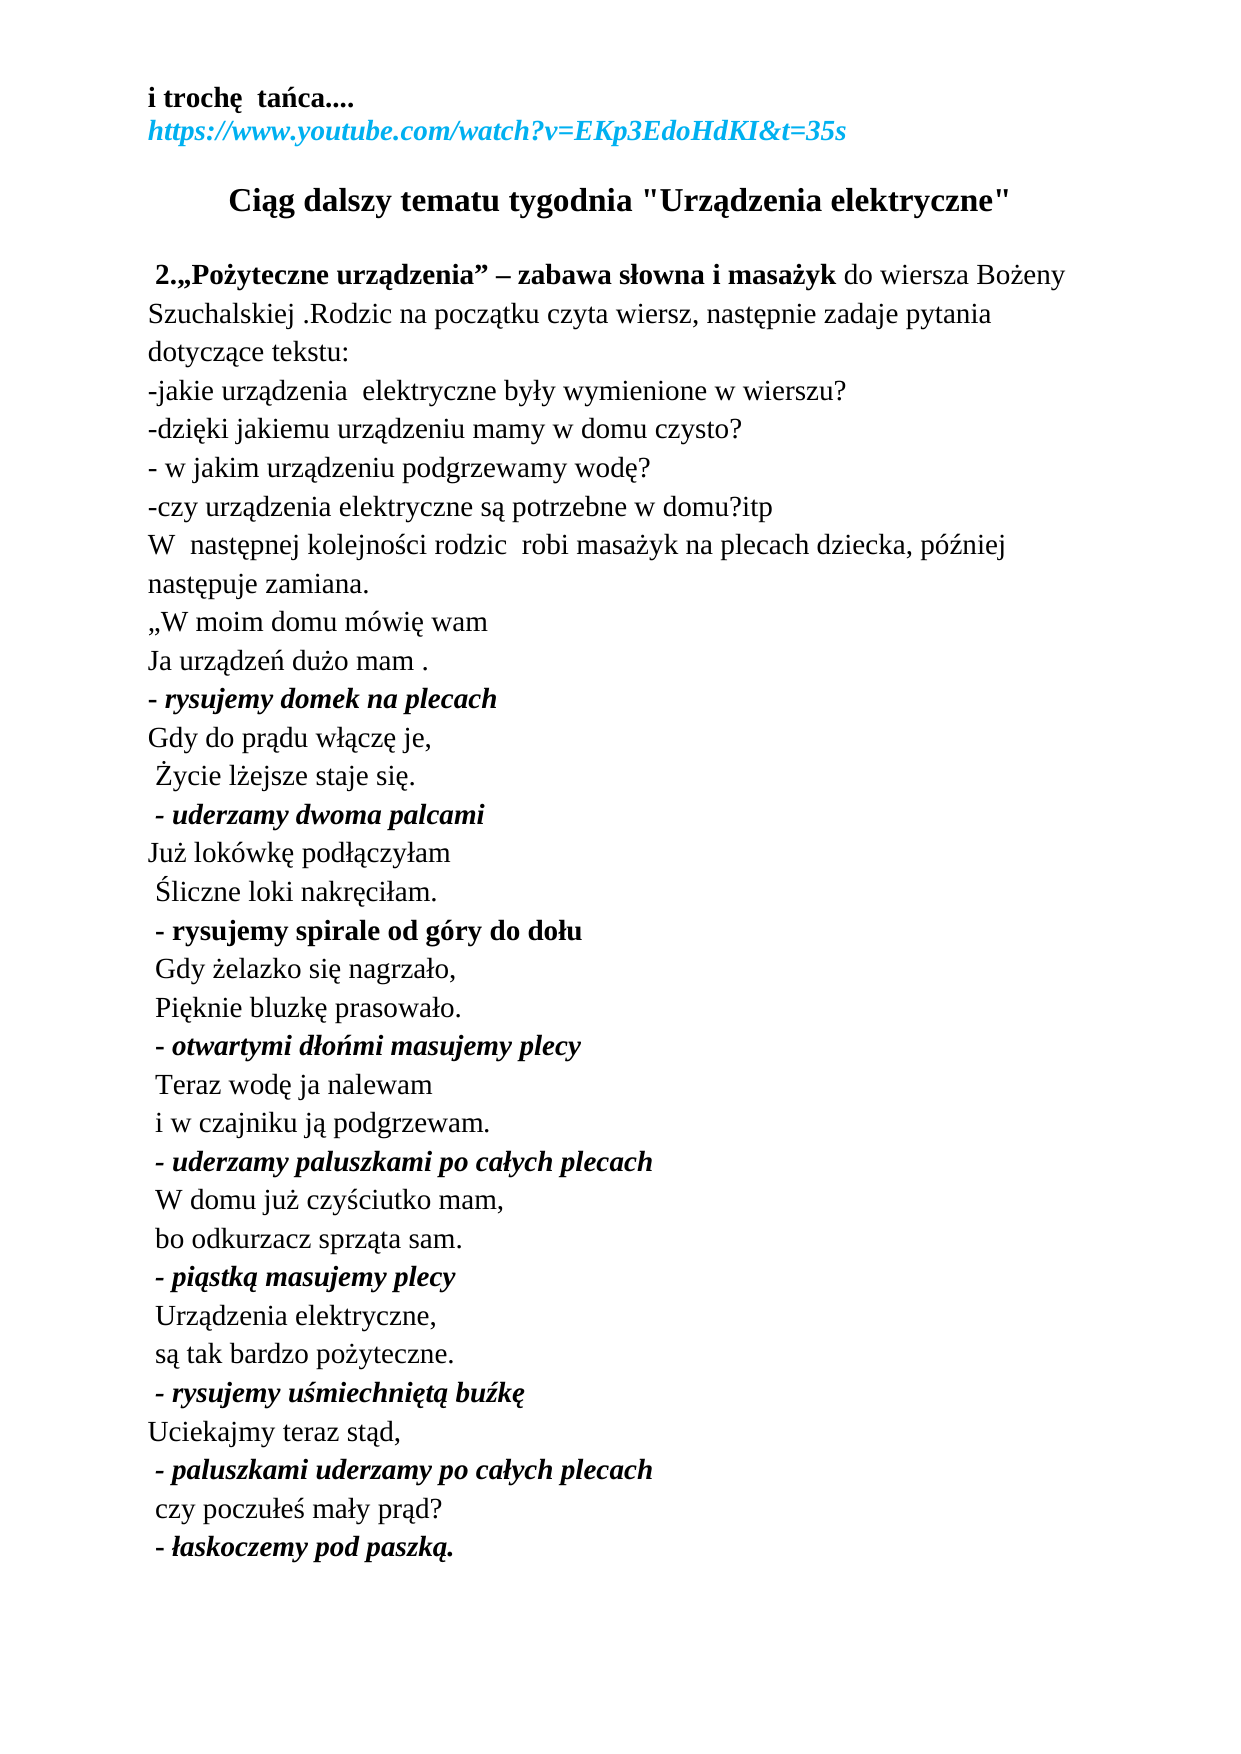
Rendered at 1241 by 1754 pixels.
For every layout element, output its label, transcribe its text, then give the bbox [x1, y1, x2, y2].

text - rysujemy domek na plecach [148, 681, 1093, 715]
text Urządzenia elektryczne, [148, 1298, 1093, 1332]
text -czy urządzenia elektryczne są potrzebne w domu?itp [148, 489, 1093, 522]
text Uciekajmy teraz stąd, [133, 1414, 1093, 1447]
text - uderzamy paluszkami po całych plecach [148, 1144, 1093, 1177]
text Pięknie bluzkę prasowało. [148, 990, 1093, 1023]
text są tak bardzo pożyteczne. [148, 1337, 1093, 1370]
text Gdy żelazko się nagrzało, [148, 951, 1093, 985]
text Gdy do prądu włączę je, [148, 720, 1093, 753]
text 2.„Pożyteczne urządzenia” – zabawa słowna i masażyk do wiersza Bożeny Szuchalskiej .Rodzic na początku czyta wiersz, następnie zadaje pytania dotyczące tekstu: [148, 257, 1093, 368]
text https://www.youtube.com/watch?v=EKp3EdoHdKI&t=35s [148, 113, 1093, 147]
text - łaskoczemy pod paszką. [148, 1529, 1093, 1563]
text Życie lżejsze staje się. [148, 758, 1093, 792]
text czy poczułeś mały prąd? [148, 1491, 1093, 1524]
text - rysujemy uśmiechniętą buźkę [148, 1375, 1093, 1409]
text - otwartymi dłońmi masujemy plecy [148, 1028, 1093, 1062]
text -jakie urządzenia elektryczne były wymienione w wierszu? [148, 373, 1093, 407]
text i trochę tańca.... [148, 80, 1093, 113]
text i w czajniku ją podgrzewam. [148, 1105, 1093, 1139]
text Teraz wodę ja nalewam [148, 1067, 1093, 1100]
text - piąstką masujemy plecy [148, 1259, 1093, 1293]
text - paluszkami uderzamy po całych plecach [148, 1452, 1093, 1486]
text Ja urządzeń dużo mam . [148, 643, 1093, 676]
text W domu już czyściutko mam, [148, 1182, 1093, 1216]
text bo odkurzacz sprząta sam. [148, 1221, 1093, 1254]
text - rysujemy spirale od góry do dołu [148, 913, 1093, 946]
text -dzięki jakiemu urządzeniu mamy w domu czysto? [148, 412, 1093, 445]
text - uderzamy dwoma palcami [148, 797, 1093, 831]
text Śliczne loki nakręciłam. [148, 874, 1093, 908]
text „W moim domu mówię wam [148, 604, 1093, 638]
text Już lokówkę podłączyłam [148, 836, 1093, 869]
text Ciąg dalszy tematu tygodnia "Urządzenia elektryczne" [148, 181, 1093, 219]
text - w jakim urządzeniu podgrzewamy wodę? [148, 450, 1093, 484]
text W następnej kolejności rodzic robi masażyk na plecach dziecka, później następuje zamiana. [148, 527, 1093, 599]
